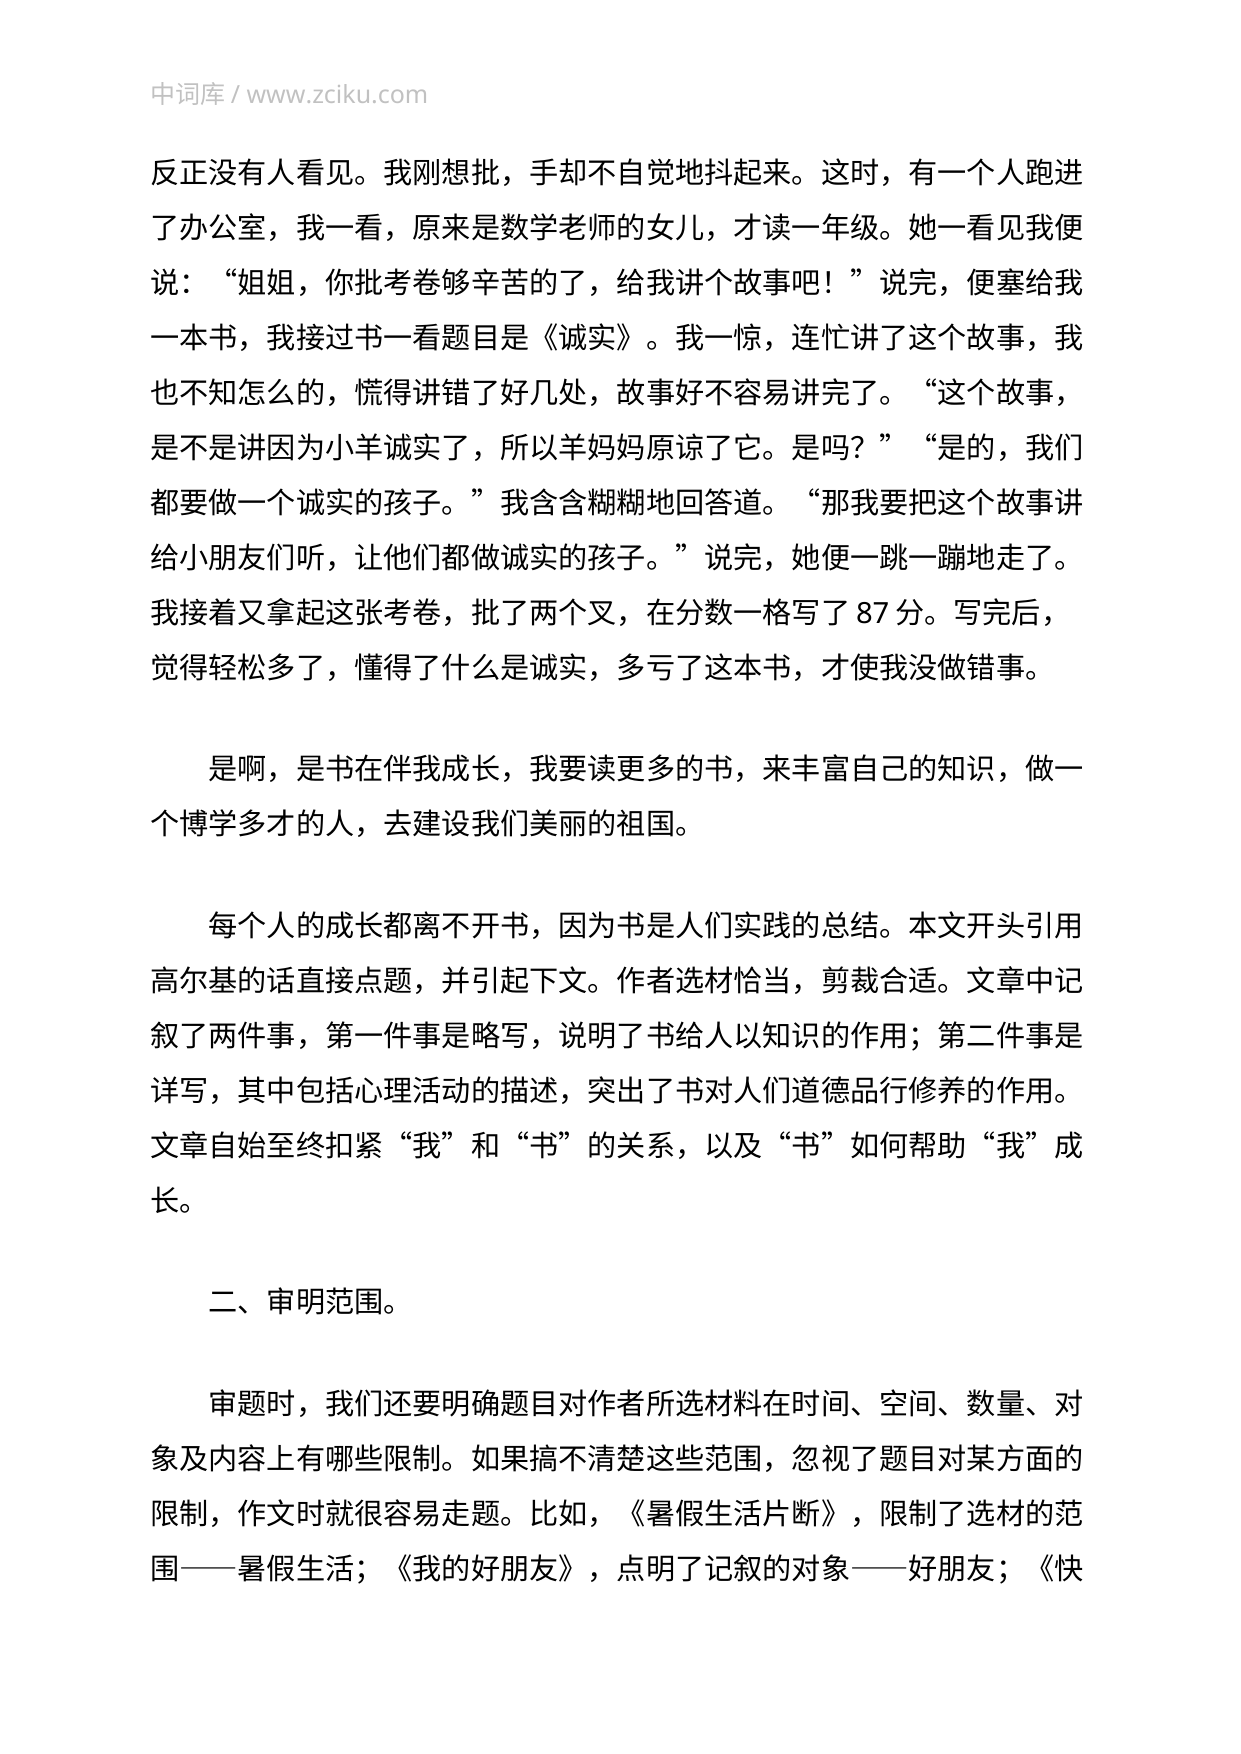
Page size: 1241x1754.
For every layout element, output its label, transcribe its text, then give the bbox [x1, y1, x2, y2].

text 是啊，是书在伴我成长，我要读更多的书，来丰富自己的知识，做一个博学多才的人，去建设我们美丽的祖国。 [150, 746, 1090, 843]
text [150, 150, 1090, 686]
text 二、审明范围。 [150, 1279, 1090, 1321]
text 每个人的成长都离不开书，因为书是人们实践的总结。本文开头引用高尔基的话直接点题，并引起下文。作者选材恰当，剪裁合适。文章中记叙了两件事，第一件事是略写，说明了书给人以知识的作用；第二件事是详写，其中包括心理活动的描述，突出了书对人们道德品行修养的作用。文章自始至终扣紧“我”和“书”的关系，以及“书”如何帮助“我”成长。 [150, 903, 1090, 1219]
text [150, 1381, 1090, 1588]
